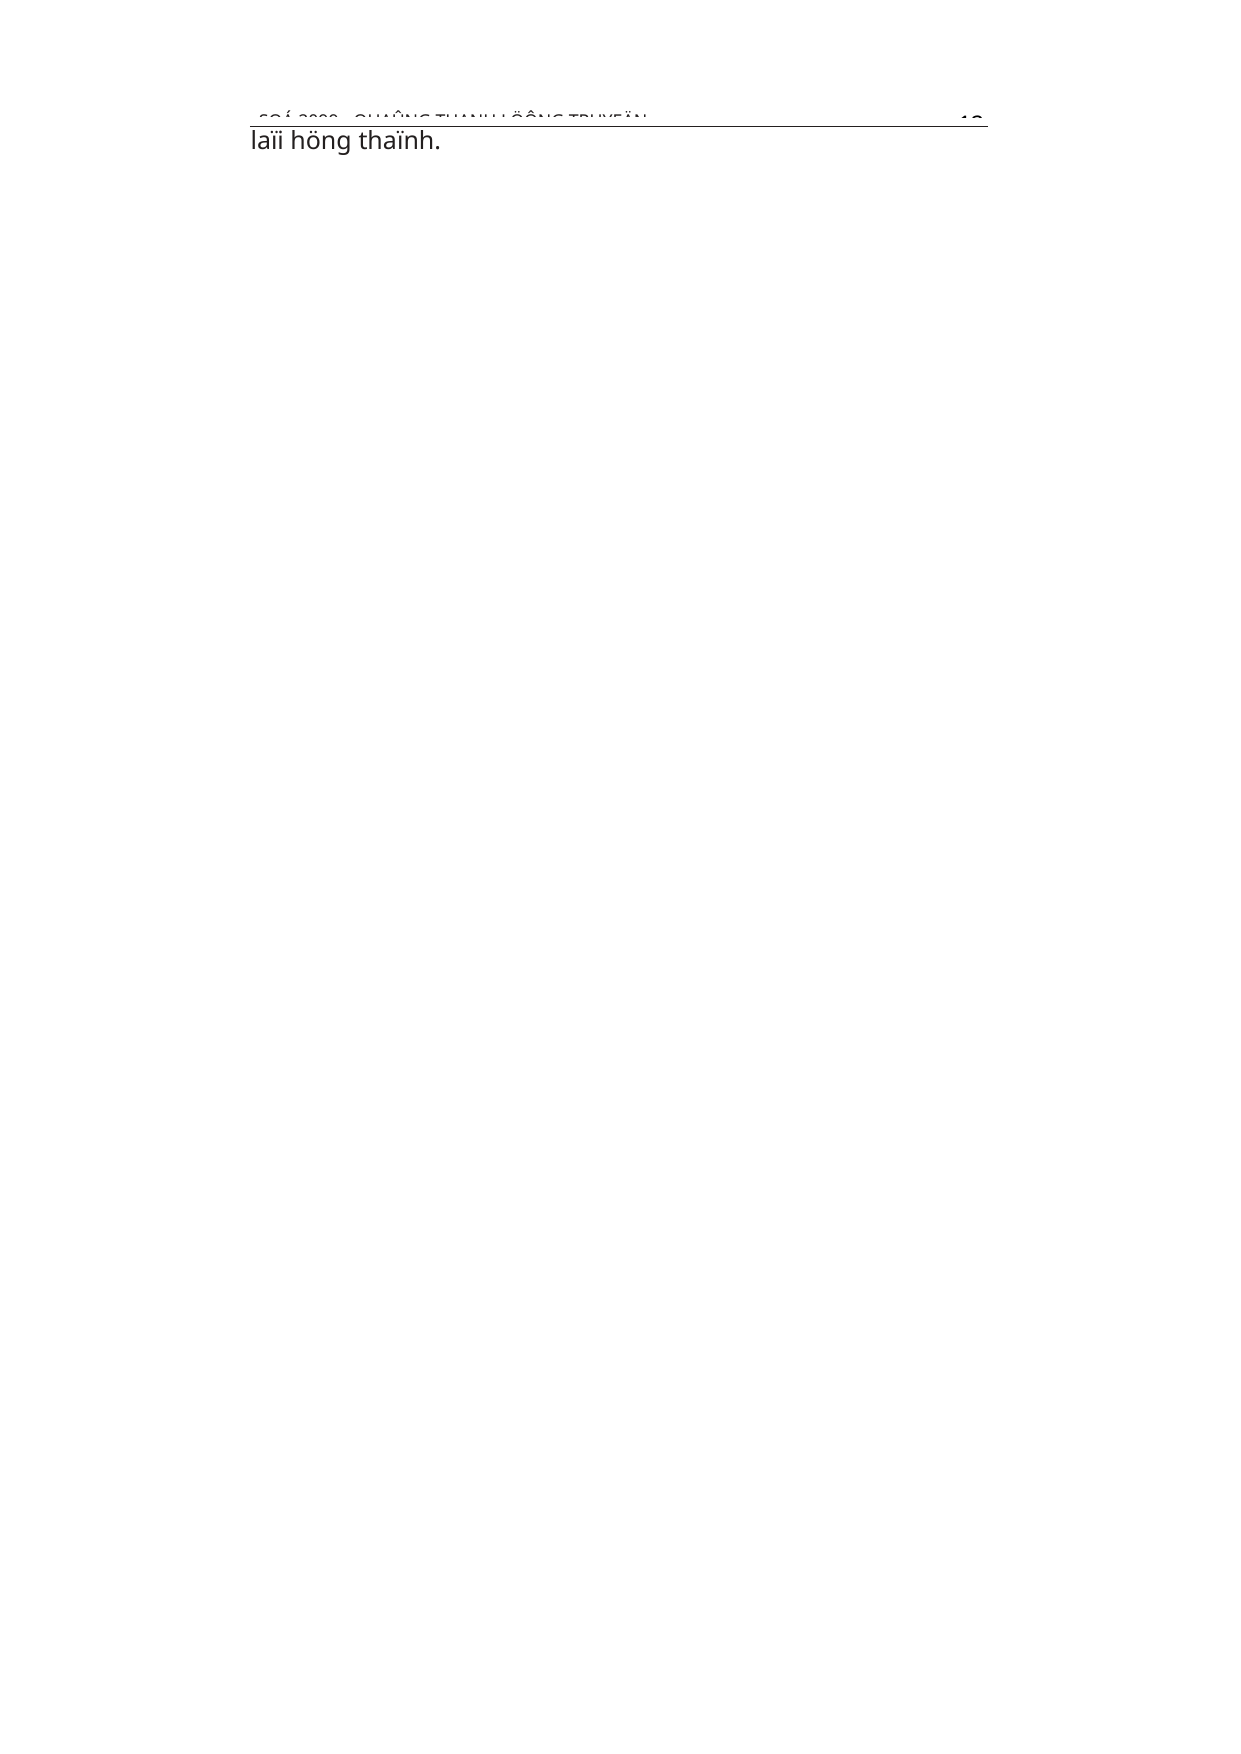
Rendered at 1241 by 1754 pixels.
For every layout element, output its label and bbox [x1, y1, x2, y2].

text [250, 125, 990, 156]
